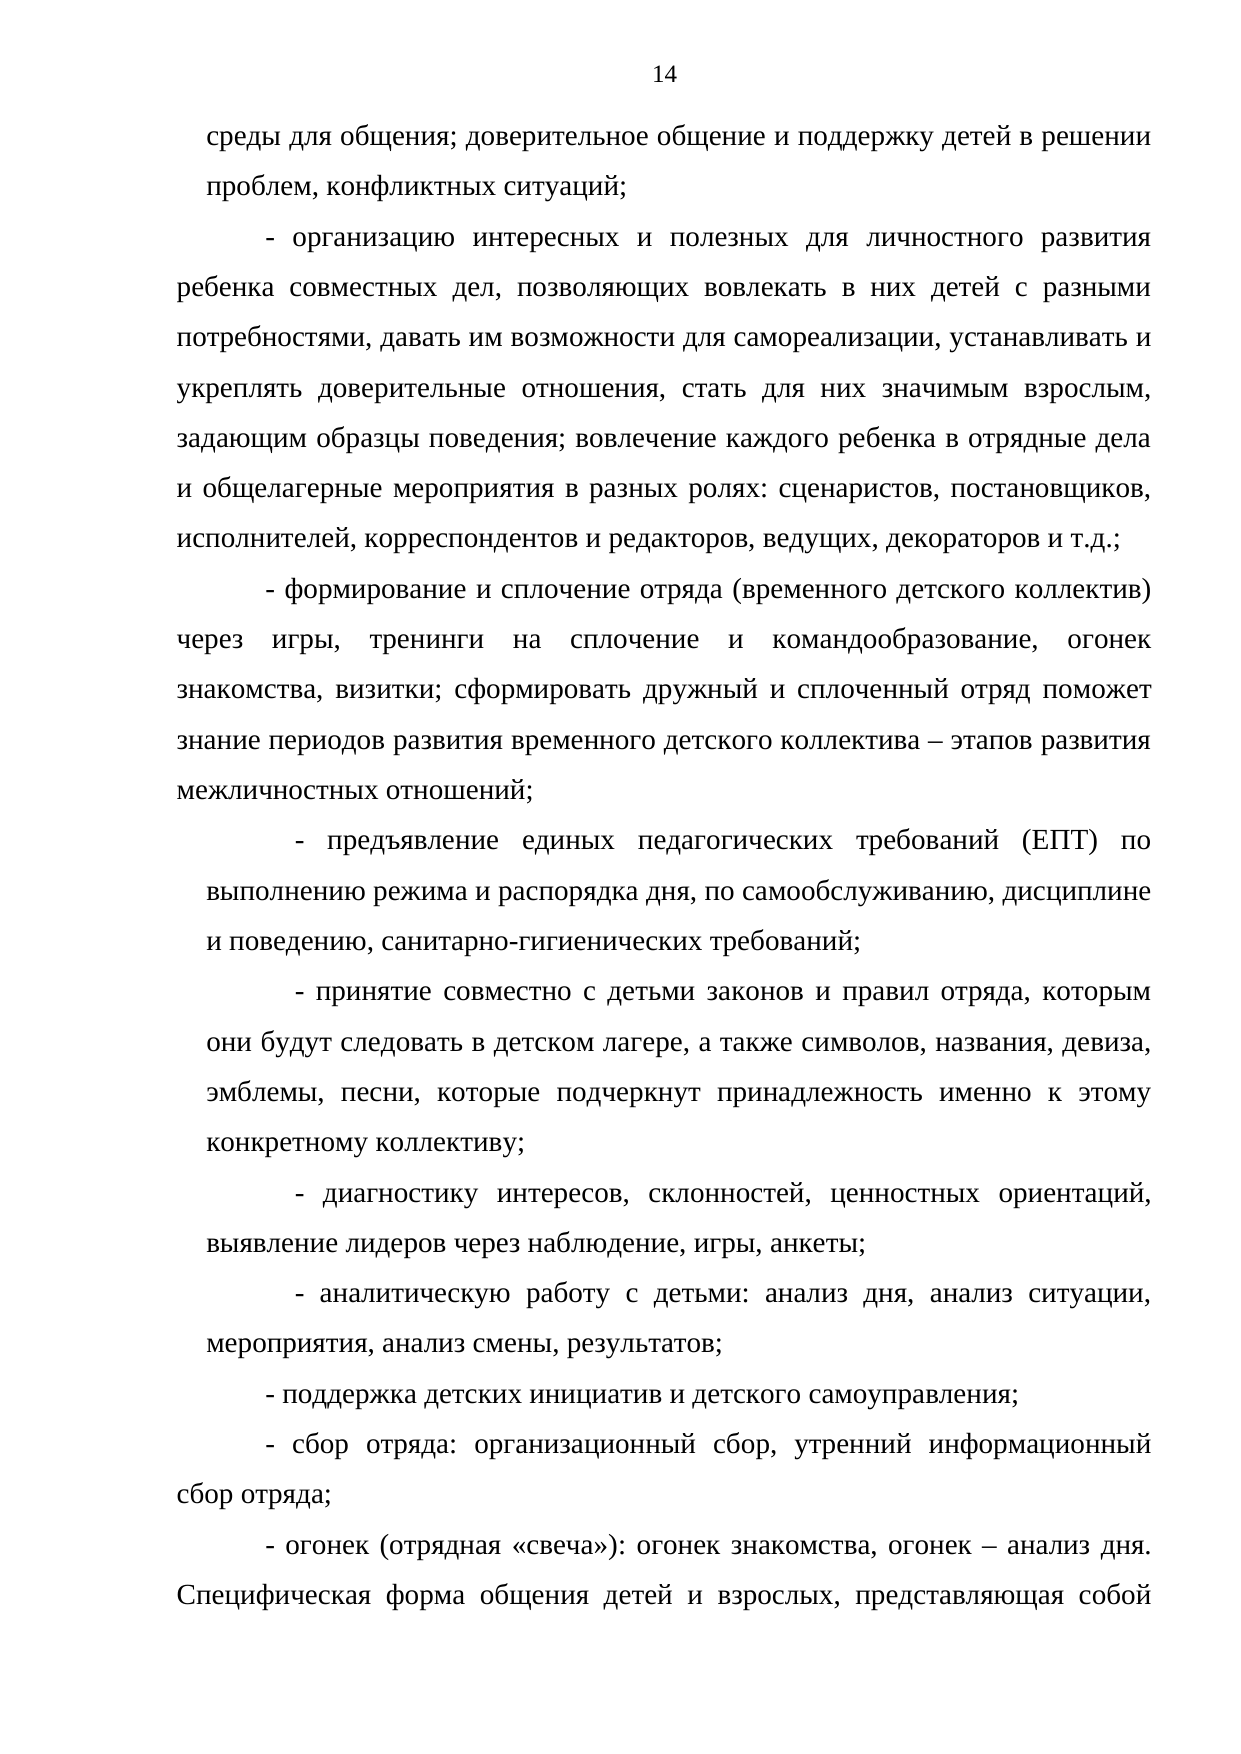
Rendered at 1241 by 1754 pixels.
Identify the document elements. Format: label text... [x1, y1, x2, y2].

text - аналитическую работу с детьми: анализ дня, анализ ситуации, мероприятия, анализ смены, результатов; [206, 1275, 1152, 1359]
text - организацию интересных и полезных для личностного развития ребенка совместных дел, позволяющих вовлекать в них детей с разными потребностями, давать им возможности для самореализации, устанавливать и укреплять доверительные отношения, стать для них значимым взрослым, задающим образцы поведения; вовлечение каждого ребенка в отрядные дела и общелагерные мероприятия в разных ролях: сценаристов, постановщиков, исполнителей, корреспондентов и редакторов, ведущих, декораторов и т.д.; [176, 219, 1152, 554]
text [206, 118, 1152, 202]
text - формирование и сплочение отряда (временного детского коллектив) через игры, тренинги на сплочение и командообразование, огонек знакомства, визитки; сформировать дружный и сплоченный отряд поможет знание периодов развития временного детского коллектива – этапов развития межличностных отношений; [176, 571, 1152, 806]
text - предъявление единых педагогических требований (ЕПТ) по выполнению режима и распорядка дня, по самообслуживанию, дисциплине и поведению, санитарно-гигиенических требований; [206, 822, 1152, 957]
text - диагностику интересов, склонностей, ценностных ориентаций, выявление лидеров через наблюдение, игры, анкеты; [206, 1175, 1152, 1258]
text - поддержка детских инициатив и детского самоуправления; [176, 1376, 1152, 1409]
text - сбор отряда: организационный сбор, утренний информационный сбор отряда; [176, 1426, 1152, 1510]
text - принятие совместно с детьми законов и правил отряда, которым они будут следовать в детском лагере, а также символов, названия, девиза, эмблемы, песни, которые подчеркнут принадлежность именно к этому конкретному коллективу; [206, 973, 1152, 1158]
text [176, 1527, 1152, 1611]
